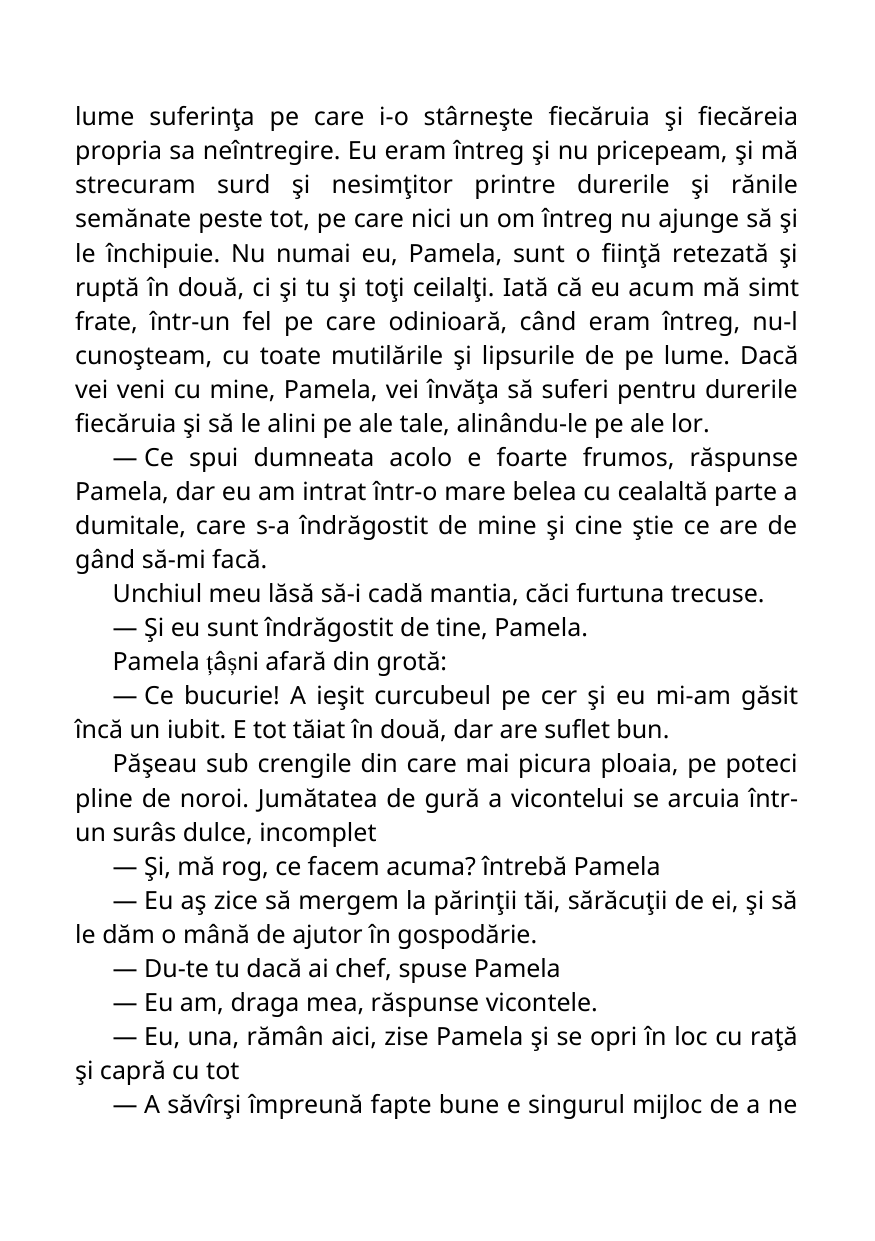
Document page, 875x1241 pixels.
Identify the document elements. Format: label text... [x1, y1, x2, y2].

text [75, 99, 799, 439]
text Pamela țâșni afară din grotă: [75, 644, 799, 678]
text — Eu, una, rămân aici, zise Pamela şi se opri în loc cu raţă şi capră cu tot [75, 1019, 799, 1087]
text — Ce spui dumneata acolo e foarte frumos, răspunse Pamela, dar eu am intrat într-o mare belea cu cealaltă parte a dumitale, care s-a îndrăgostit de mine şi cine ştie ce are de gând să-mi facă. [75, 439, 799, 576]
text Unchiul meu lăsă să-i cadă mantia, căci furtuna trecuse. [75, 576, 799, 610]
text — Eu aş zice să mergem la părinţii tăi, sărăcuţii de ei, şi să le dăm o mână de ajutor în gospodărie. [75, 882, 799, 951]
text Păşeau sub crengile din care mai picura ploaia, pe poteci pline de noroi. Jumătatea de gură a vicontelui se arcuia într-un surâs dulce, incomplet [75, 746, 799, 848]
text — Şi, mă rog, ce facem acuma? întrebă Pamela [75, 848, 799, 882]
text — Ce bucurie! A ieşit curcubeul pe cer şi eu mi-am găsit încă un iubit. E tot tăiat în două, dar are suflet bun. [75, 678, 799, 746]
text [75, 1087, 799, 1121]
text — Eu am, draga mea, răspunse vicontele. [75, 984, 799, 1019]
text — Du-te tu dacă ai chef, spuse Pamela [75, 951, 799, 984]
text — Şi eu sunt îndrăgostit de tine, Pamela. [75, 610, 799, 644]
